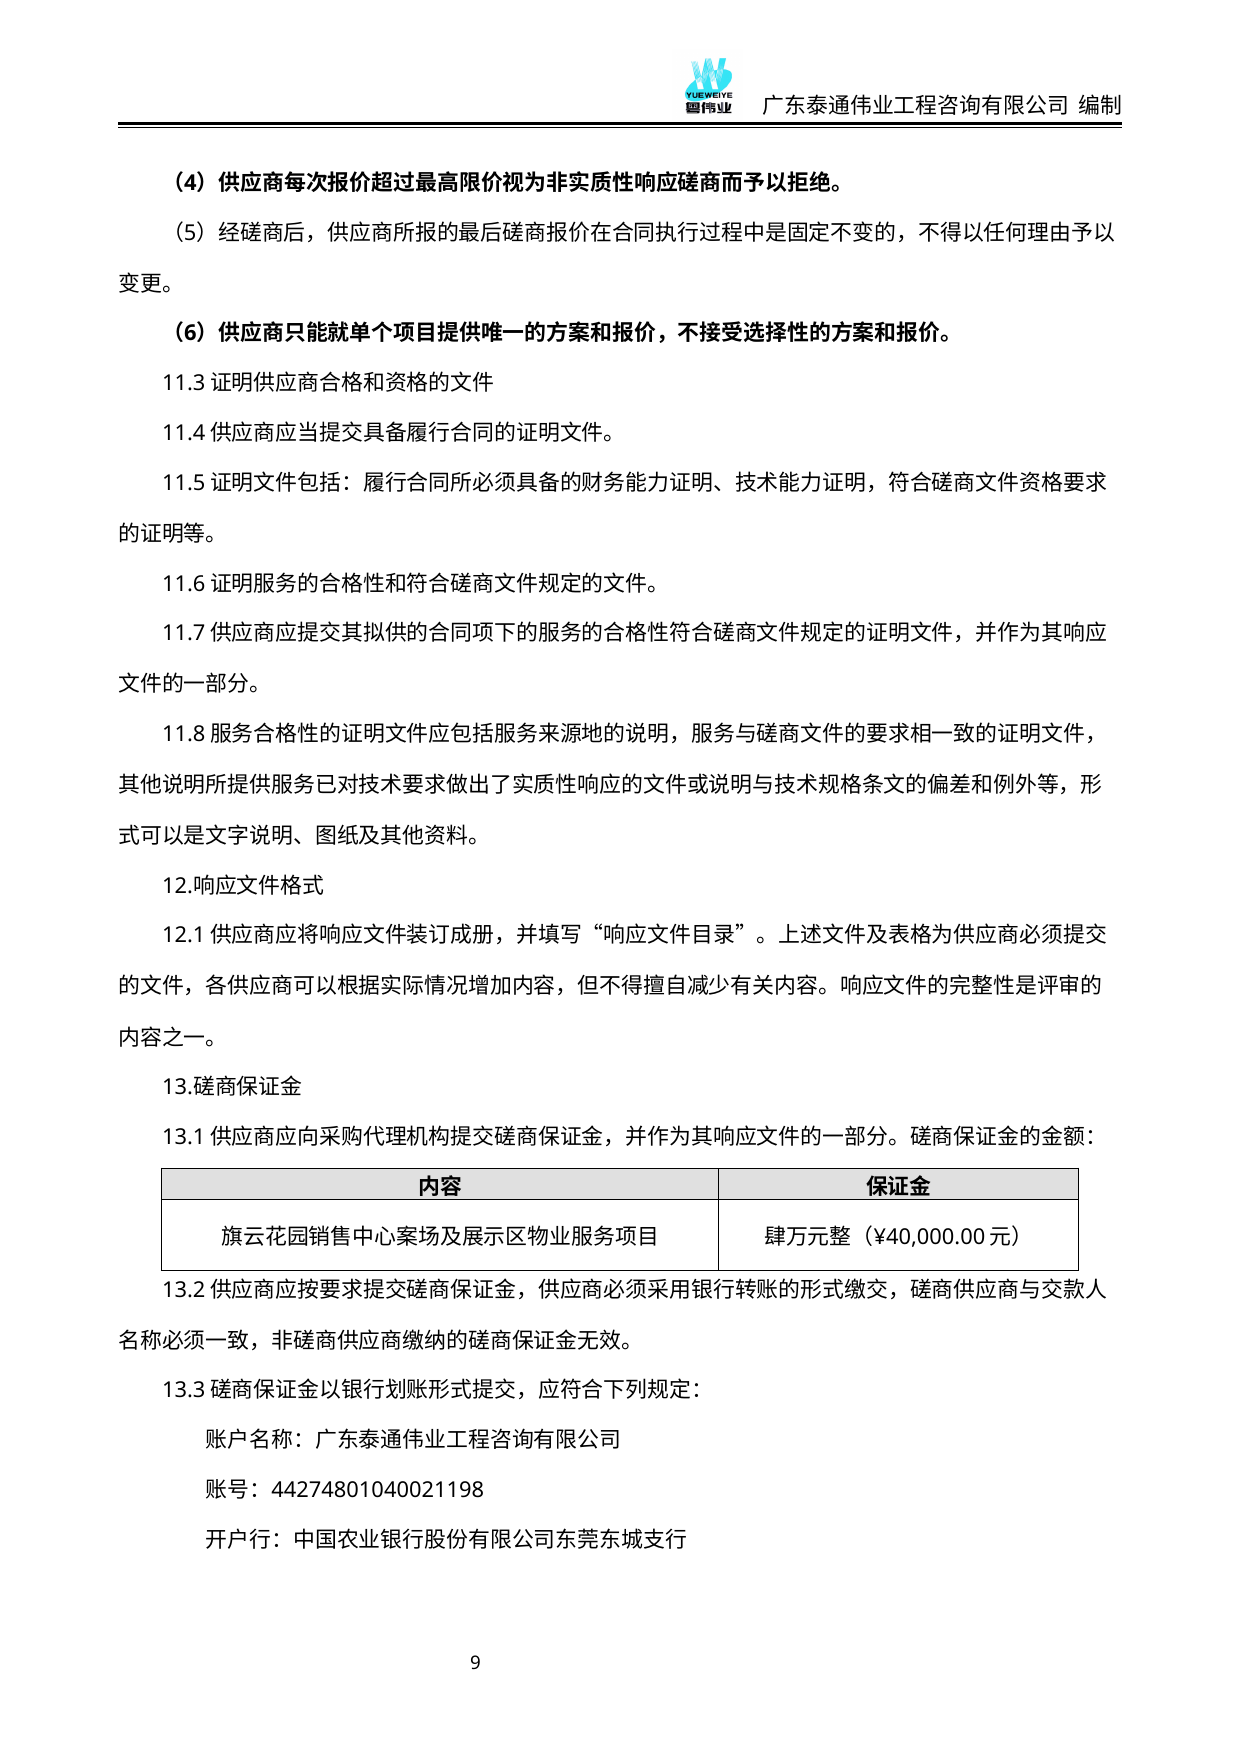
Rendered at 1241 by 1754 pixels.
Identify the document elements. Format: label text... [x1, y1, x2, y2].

text 账户名称：广东泰通伟业工程咨询有限公司 [118, 1421, 1122, 1455]
text 11.4供应商应当提交具备履行合同的证明文件。 [118, 414, 1122, 448]
table_header 保证金 [719, 1169, 1078, 1199]
table_cell 旗云花园销售中心案场及展示区物业服务项目 [162, 1200, 718, 1270]
text （4）供应商每次报价超过最高限价视为非实质性响应磋商而予以拒绝。 [118, 164, 1122, 198]
text 13.2供应商应按要求提交磋商保证金，供应商必须采用银行转账的形式缴交，磋商供应商与交款人名称必须一致，非磋商供应商缴纳的磋商保证金无效。 [118, 1271, 1122, 1356]
text 13.3磋商保证金以银行划账形式提交，应符合下列规定： [118, 1371, 1122, 1405]
text 11.5证明文件包括：履行合同所必须具备的财务能力证明、技术能力证明，符合磋商文件资格要求的证明等。 [118, 464, 1122, 549]
text （6）供应商只能就单个项目提供唯一的方案和报价，不接受选择性的方案和报价。 [118, 314, 1122, 348]
picture [672, 49, 744, 121]
text 11.8服务合格性的证明文件应包括服务来源地的说明，服务与磋商文件的要求相一致的证明文件，其他说明所提供服务已对技术要求做出了实质性响应的文件或说明与技术规格条文的偏差和例外等，形式可以是文字说明、图纸及其他资料。 [118, 715, 1122, 851]
text 11.3证明供应商合格和资格的文件 [118, 364, 1122, 398]
text 11.6证明服务的合格性和符合磋商文件规定的文件。 [118, 564, 1122, 598]
text 13.1供应商应向采购代理机构提交磋商保证金，并作为其响应文件的一部分。磋商保证金的金额： [118, 1118, 1122, 1152]
text 12.1供应商应将响应文件装订成册，并填写“响应文件目录”。上述文件及表格为供应商必须提交的文件，各供应商可以根据实际情况增加内容，但不得擅自减少有关内容。响应文件的完整性是评审的内容之一。 [118, 916, 1122, 1052]
subtitle 12.响应文件格式 [118, 867, 1122, 901]
table_cell 肆万元整（¥40,000.00元） [719, 1200, 1078, 1270]
text （5）经磋商后，供应商所报的最后磋商报价在合同执行过程中是固定不变的，不得以任何理由予以变更。 [118, 214, 1122, 298]
table_header 内容 [162, 1169, 718, 1199]
text 账号：44274801040021198 [118, 1471, 1122, 1505]
subtitle 13.磋商保证金 [118, 1068, 1122, 1102]
text 开户行：中国农业银行股份有限公司东莞东城支行 [118, 1521, 1122, 1555]
text 11.7供应商应提交其拟供的合同项下的服务的合格性符合磋商文件规定的证明文件，并作为其响应文件的一部分。 [118, 614, 1122, 699]
